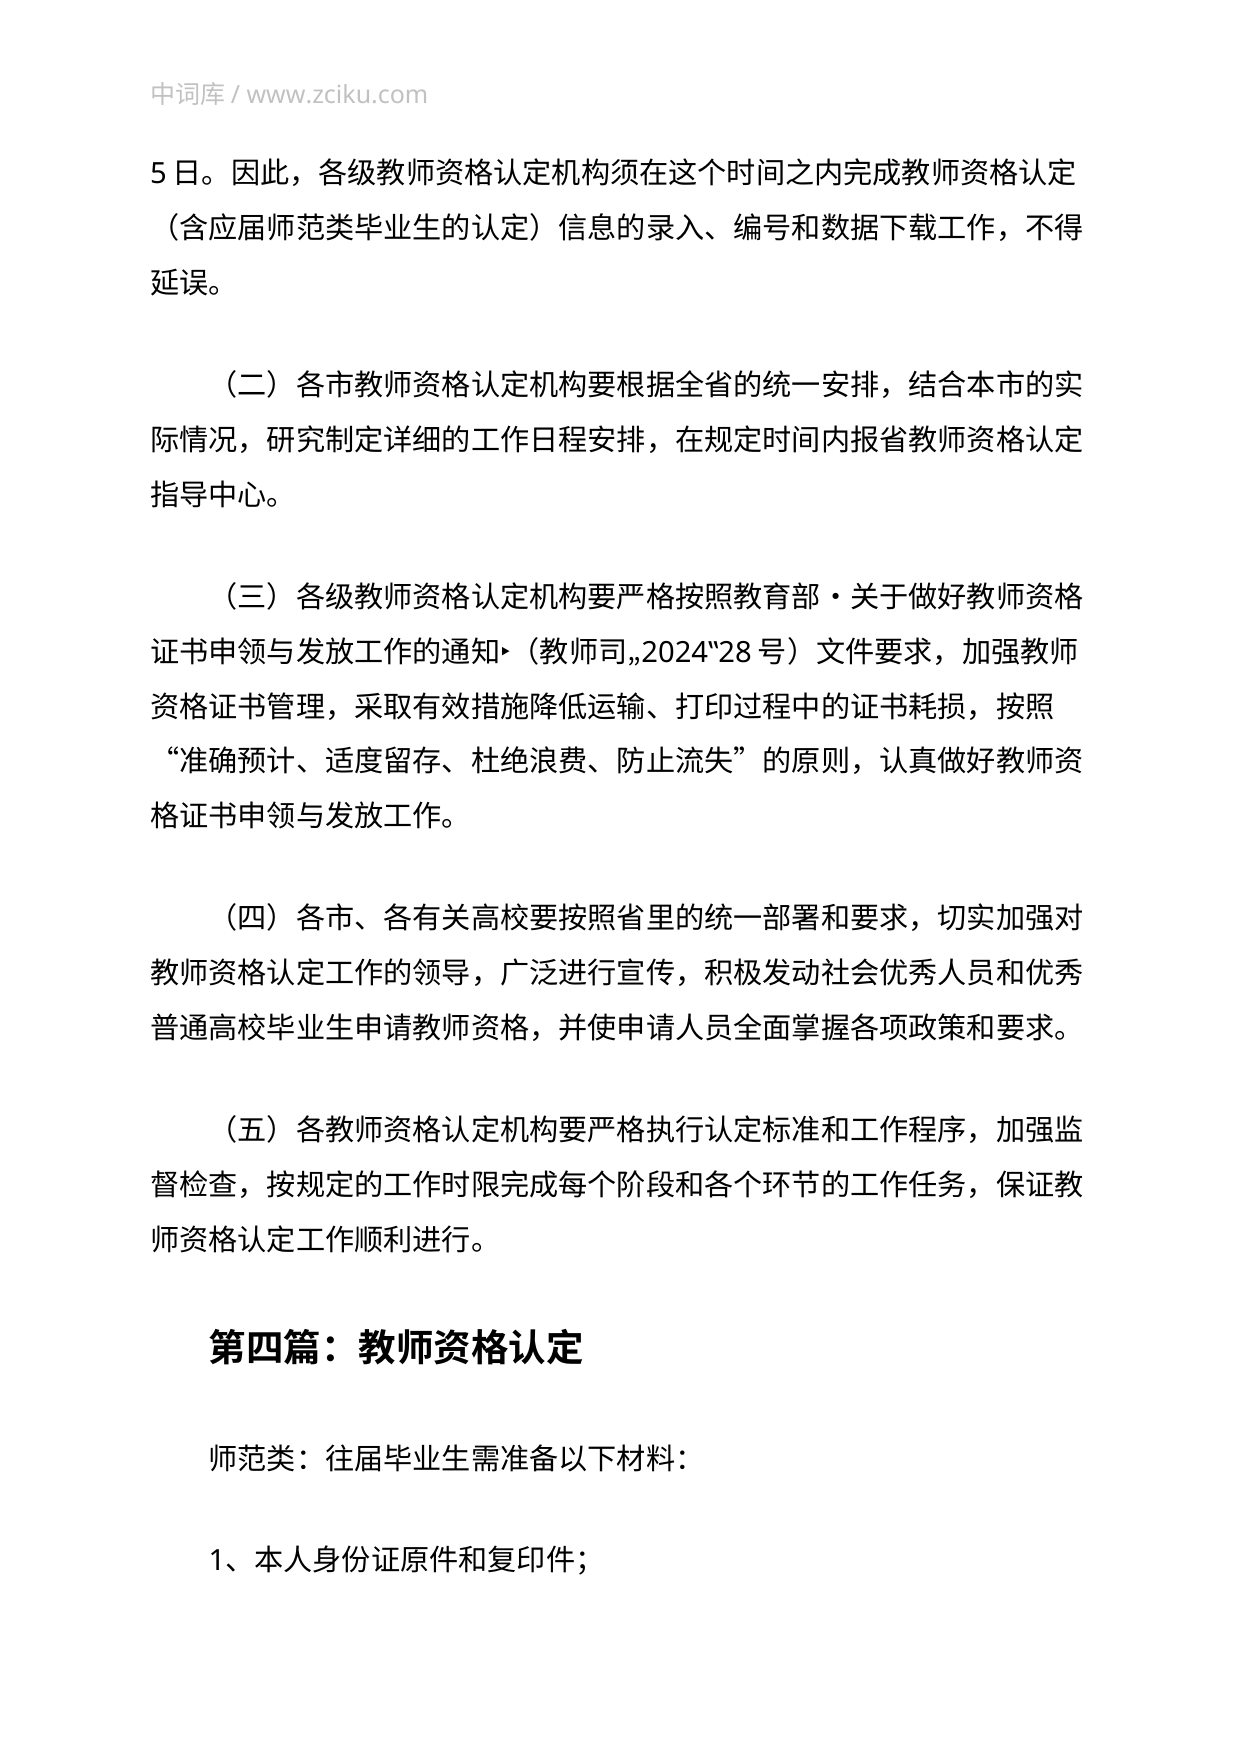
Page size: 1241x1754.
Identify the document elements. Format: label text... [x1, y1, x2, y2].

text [150, 150, 1090, 302]
text 第四篇：教师资格认定 [150, 1318, 1090, 1372]
text 1、本人身份证原件和复印件； [150, 1537, 1090, 1579]
text （二）各市教师资格认定机构要根据全省的统一安排，结合本市的实际情况，研究制定详细的工作日程安排，在规定时间内报省教师资格认定指导中心。 [150, 362, 1090, 514]
text （五）各教师资格认定机构要严格执行认定标准和工作程序，加强监督检查，按规定的工作时限完成每个阶段和各个环节的工作任务，保证教师资格认定工作顺利进行。 [150, 1106, 1090, 1258]
text 师范类：往届毕业生需准备以下材料： [150, 1435, 1090, 1477]
text （三）各级教师资格认定机构要严格按照教育部•关于做好教师资格证书申领与发放工作的通知‣（教师司„2024‟28号）文件要求，加强教师资格证书管理，采取有效措施降低运输、打印过程中的证书耗损，按照“准确预计、适度留存、杜绝浪费、防止流失”的原则，认真做好教师资格证书申领与发放工作。 [150, 573, 1090, 835]
text （四）各市、各有关高校要按照省里的统一部署和要求，切实加强对教师资格认定工作的领导，广泛进行宣传，积极发动社会优秀人员和优秀普通高校毕业生申请教师资格，并使申请人员全面掌握各项政策和要求。 [150, 895, 1090, 1047]
